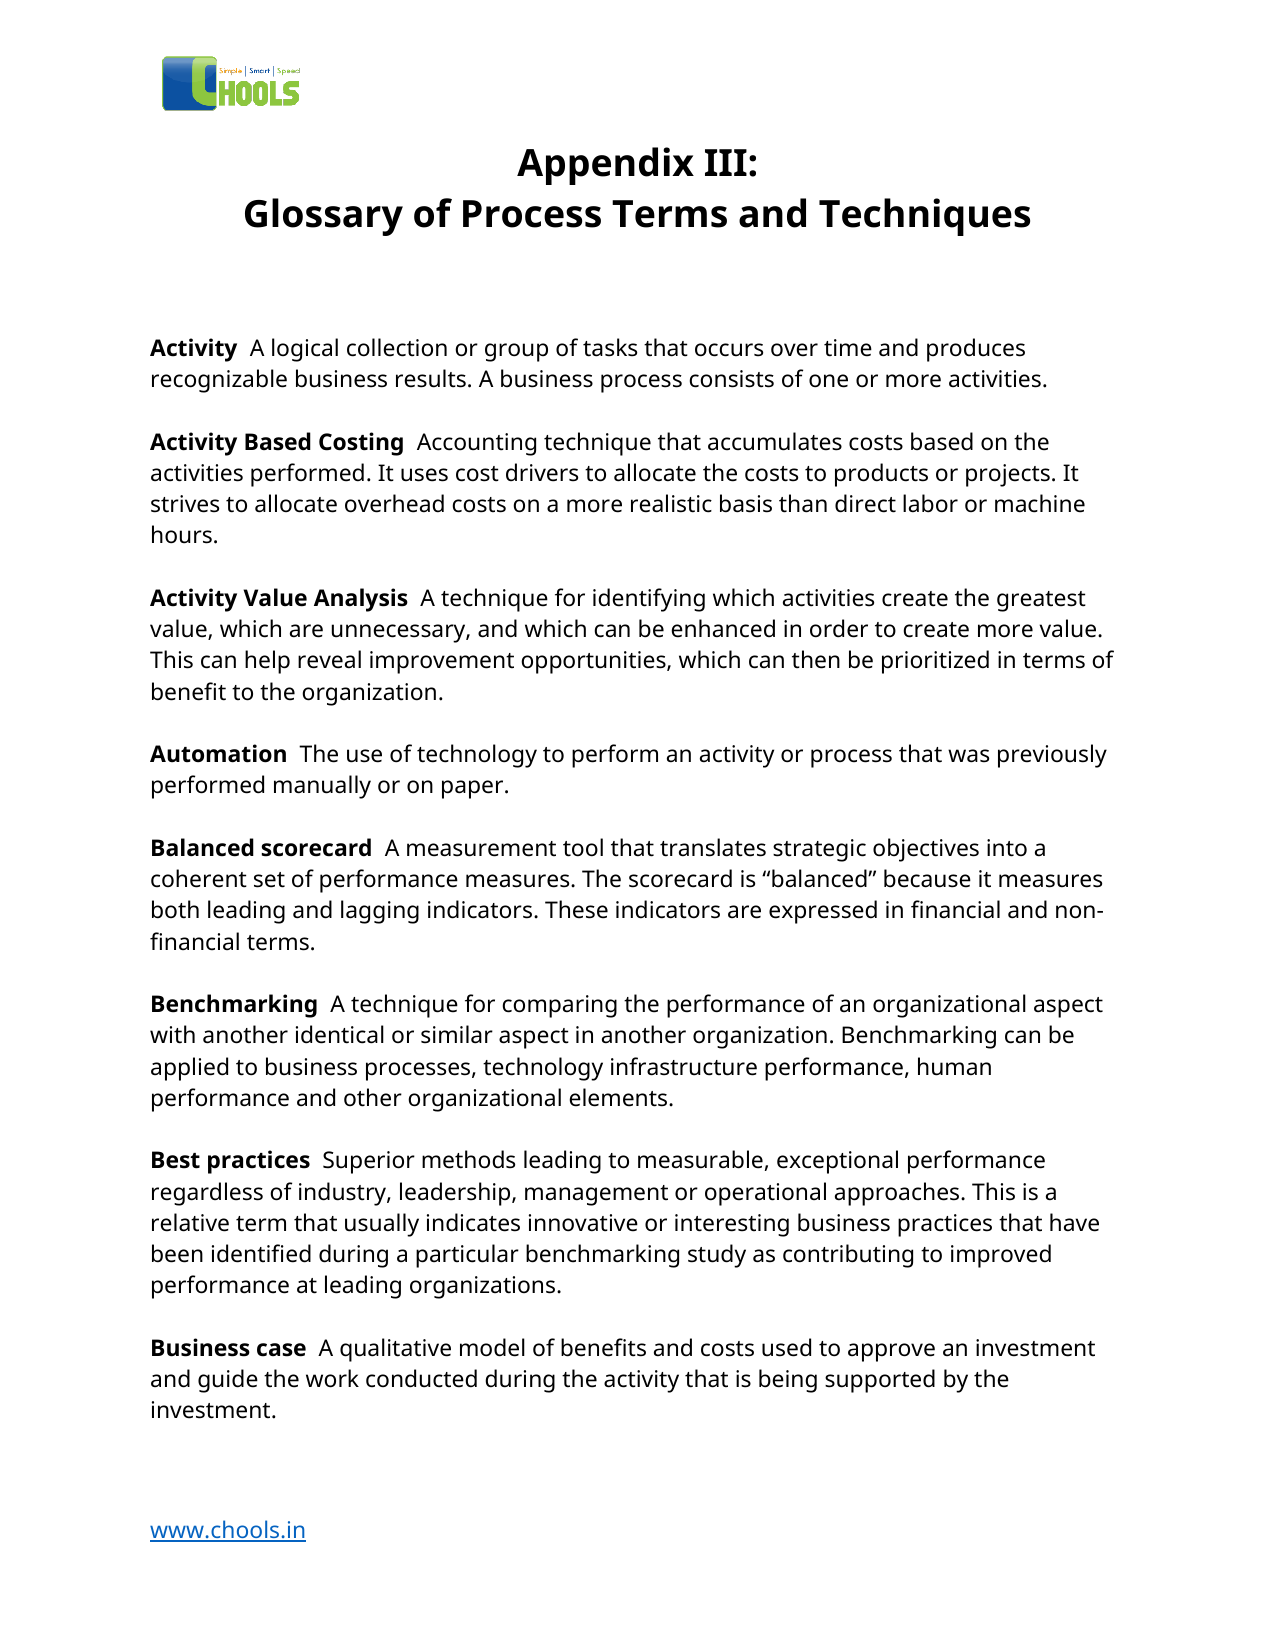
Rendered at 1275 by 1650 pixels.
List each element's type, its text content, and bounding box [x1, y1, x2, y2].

text Activity Value Analysis A technique for identifying which activities create the greatest value, which are unnecessary, and which can be enhanced in order to create more value. This can help reveal improvement opportunities, which can then be prioritized in terms of benefit to the organization. [150, 582, 1125, 707]
text Activity A logical collection or group of tasks that occurs over time and produces recognizable business results. A business process consists of one or more activities. [150, 332, 1125, 394]
text Activity Based Costing Accounting technique that accumulates costs based on the activities performed. It uses cost drivers to allocate the costs to products or projects. It strives to allocate overhead costs on a more realistic basis than direct labor or machine hours. [150, 426, 1125, 551]
text Automation The use of technology to perform an activity or process that was previously performed manually or on paper. [150, 738, 1125, 801]
text Glossary of Process Terms and Techniques [150, 187, 1125, 238]
text Benchmarking A technique for comparing the performance of an organizational aspect with another identical or similar aspect in another organization. Benchmarking can be applied to business processes, technology infrastructure performance, human performance and other organizational elements. [150, 988, 1125, 1113]
text Appendix III: [150, 136, 1125, 187]
picture [150, 47, 311, 123]
text Business case A qualitative model of benefits and costs used to approve an investment and guide the work conducted during the activity that is being supported by the investment. [150, 1332, 1125, 1426]
text Best practices Superior methods leading to measurable, exceptional performance regardless of industry, leadership, management or operational approaches. This is a relative term that usually indicates innovative or interesting business practices that have been identified during a particular benchmarking study as contributing to improved performance at leading organizations. [150, 1144, 1125, 1301]
text Balanced scorecard A measurement tool that translates strategic objectives into a coherent set of performance measures. The scorecard is “balanced” because it measures both leading and lagging indicators. These indicators are expressed in financial and non-financial terms. [150, 832, 1125, 957]
